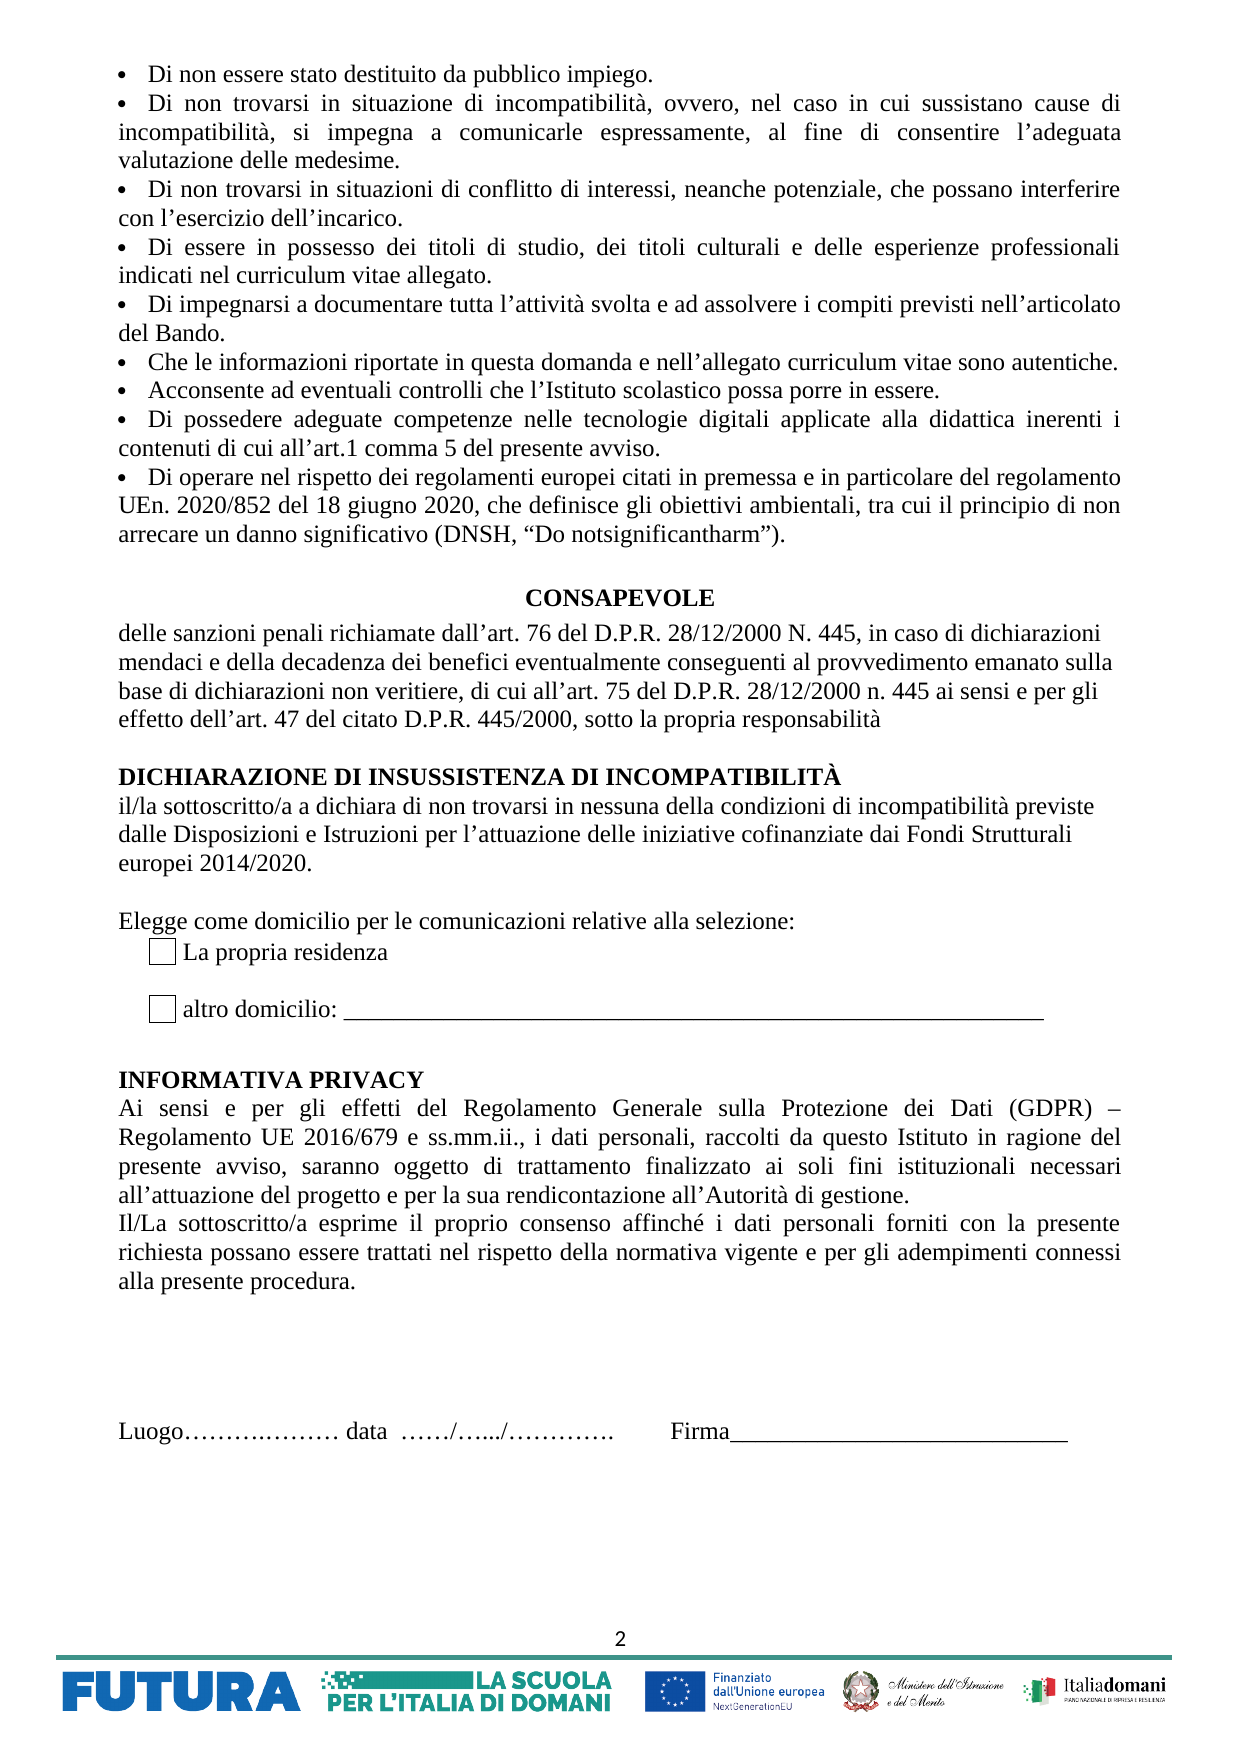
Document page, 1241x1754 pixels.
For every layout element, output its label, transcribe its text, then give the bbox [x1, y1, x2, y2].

text INFORMATIVA PRIVACY [118, 1065, 1122, 1093]
list La propria residenza [148, 937, 1122, 966]
text DICHIARAZIONE DI INSUSSISTENZA DI INCOMPATIBILITÀ [118, 762, 1122, 791]
text Ai sensi e per gli effetti del Regolamento Generale sulla Protezione dei Dati (GDPR) – Regolamento UE 2016/679 e ss.mm.ii., i dati personali, raccolti da questo Istituto in ragione del presente avviso, saranno oggetto di trattamento finalizzato ai soli fini istituzionali necessari all’attuazione del progetto e per la sua rendicontazione all’Autorità di gestione. [118, 1093, 1122, 1208]
list Che le informazioni riportate in questa domanda e nell’allegato curriculum vitae sono autentiche. [118, 347, 1122, 375]
text il/la sottoscritto/a a dichiara di non trovarsi in nessuna della condizioni di incompatibilità previste dalle Disposizioni e Istruzioni per l’attuazione delle iniziative cofinanziate dai Fondi Strutturali europei 2014/2020. [118, 791, 1122, 877]
list Di essere in possesso dei titoli di studio, dei titoli culturali e delle esperienze professionali indicati nel curriculum vitae allegato. [118, 232, 1122, 289]
list Elegge come domicilio per le comunicazioni relative alla selezione: [118, 906, 1122, 934]
list Di impegnarsi a documentare tutta l’attività svolta e ad assolvere i compiti previsti nell’articolato del Bando. [118, 289, 1122, 347]
list Di possedere adeguate competenze nelle tecnologie digitali applicate alla didattica inerenti i contenuti di cui all’art.1 comma 5 del presente avviso. [118, 404, 1122, 462]
list Di non essere stato destituito da pubblico impiego. [118, 59, 1122, 88]
list Acconsente ad eventuali controlli che l’Istituto scolastico possa porre in essere. [118, 375, 1122, 404]
text CONSAPEVOLE [118, 583, 1122, 612]
list Di operare nel rispetto dei regolamenti europei citati in premessa e in particolare del regolamento UEn. 2020/852 del 18 giugno 2020, che definisce gli obiettivi ambientali, tra cui il principio di non arrecare un danno significativo (DNSH, “Do notsignificantharm”). [118, 462, 1122, 548]
picture [60, 1668, 1168, 1715]
text Il/La sottoscritto/a esprime il proprio consenso affinché i dati personali forniti con la presente richiesta possano essere trattati nel rispetto della normativa vigente e per gli adempimenti connessi alla presente procedura. [118, 1208, 1122, 1295]
list Di non trovarsi in situazioni di conflitto di interessi, neanche potenziale, che possano interferire con l’esercizio dell’incarico. [118, 174, 1122, 232]
list Di non trovarsi in situazione di incompatibilità, ovvero, nel caso in cui sussistano cause di incompatibilità, si impegna a comunicarle espressamente, al fine di consentire l’adeguata valutazione delle medesime. [118, 88, 1122, 174]
text delle sanzioni penali richiamate dall’art. 76 del D.P.R. 28/12/2000 N. caso di dichiarazioni mendaci e della decadenza dei benefici eventualmente conseguenti al provvedimento emanato sulla base di dichiarazioni non veritiere, di cui all’art. 75 del D.P.R. 28/12/2000 n. 445 ai sensi e per gli effetto dell’art. 47 del citato D.P.R. 445/2000, sotto la propria responsabilità [118, 618, 1122, 733]
list altro domicilio: ________________________________________________________ [148, 994, 1122, 1023]
text Luogo……….……… data ……/….../…………. Firma ___________________________ [118, 1416, 1122, 1445]
